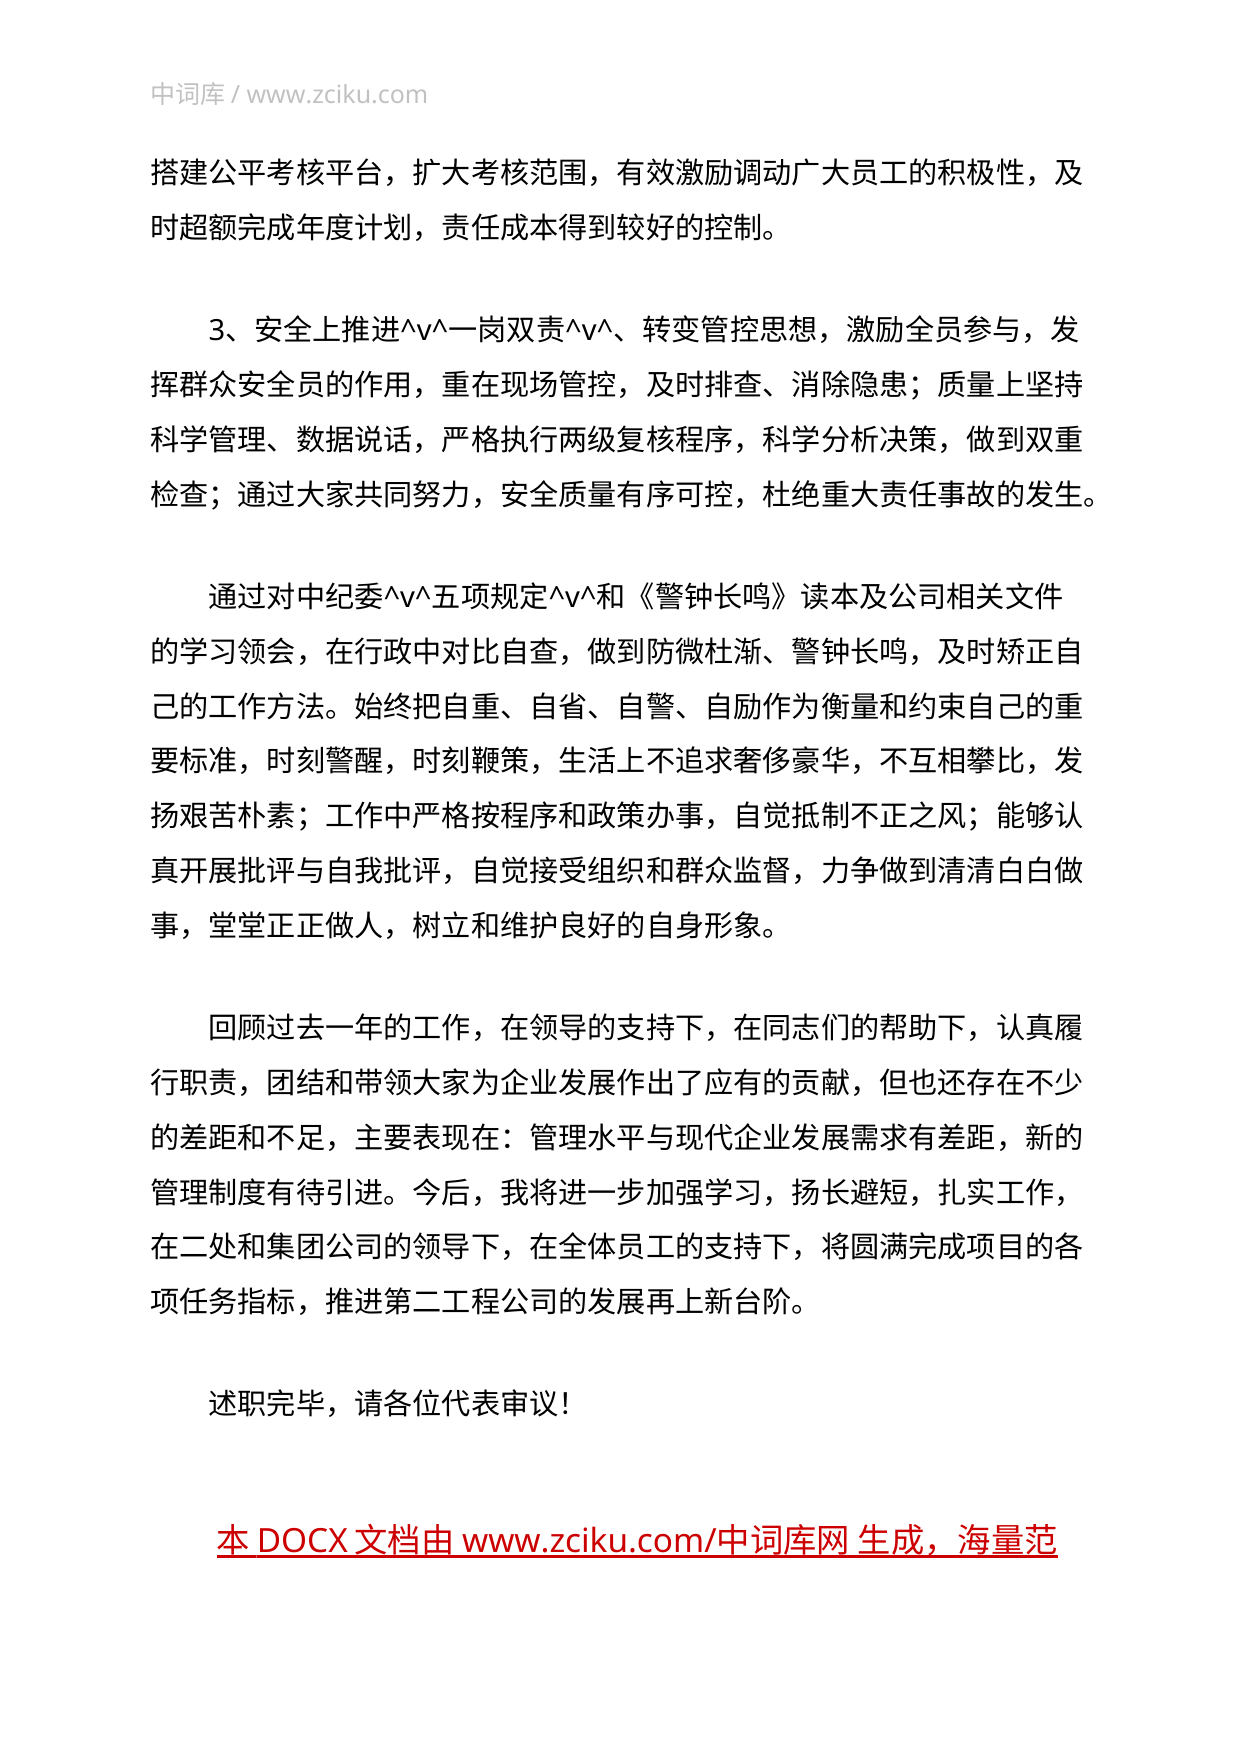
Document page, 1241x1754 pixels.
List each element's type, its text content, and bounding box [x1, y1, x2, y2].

text 通过对中纪委^v^五项规定^v^和《警钟长鸣》读本及公司相关文件的学习领会，在行政中对比自查，做到防微杜渐、警钟长鸣，及时矫正自己的工作方法。始终把自重、自省、自警、自励作为衡量和约束自己的重要标准，时刻警醒，时刻鞭策，生活上不追求奢侈豪华，不互相攀比，发扬艰苦朴素；工作中严格按程序和政策办事，自觉抵制不正之风；能够认真开展批评与自我批评，自觉接受组织和群众监督，力争做到清清白白做事，堂堂正正做人，树立和维护良好的自身形象。 [150, 573, 1090, 945]
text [150, 1514, 1090, 1562]
text 述职完毕，请各位代表审议！ [150, 1381, 1090, 1423]
text 3、安全上推进^v^一岗双责^v^、转变管控思想，激励全员参与，发挥群众安全员的作用，重在现场管控，及时排查、消除隐患；质量上坚持科学管理、数据说话，严格执行两级复核程序，科学分析决策，做到双重检查；通过大家共同努力，安全质量有序可控，杜绝重大责任事故的发生。 [150, 307, 1090, 514]
text 回顾过去一年的工作，在领导的支持下，在同志们的帮助下，认真履行职责，团结和带领大家为企业发展作出了应有的贡献，但也还存在不少的差距和不足，主要表现在：管理水平与现代企业发展需求有差距，新的管理制度有待引进。今后，我将进一步加强学习，扬长避短，扎实工作，在二处和集团公司的领导下，在全体员工的支持下，将圆满完成项目的各项任务指标，推进第二工程公司的发展再上新台阶。 [150, 1004, 1090, 1321]
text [150, 150, 1090, 247]
